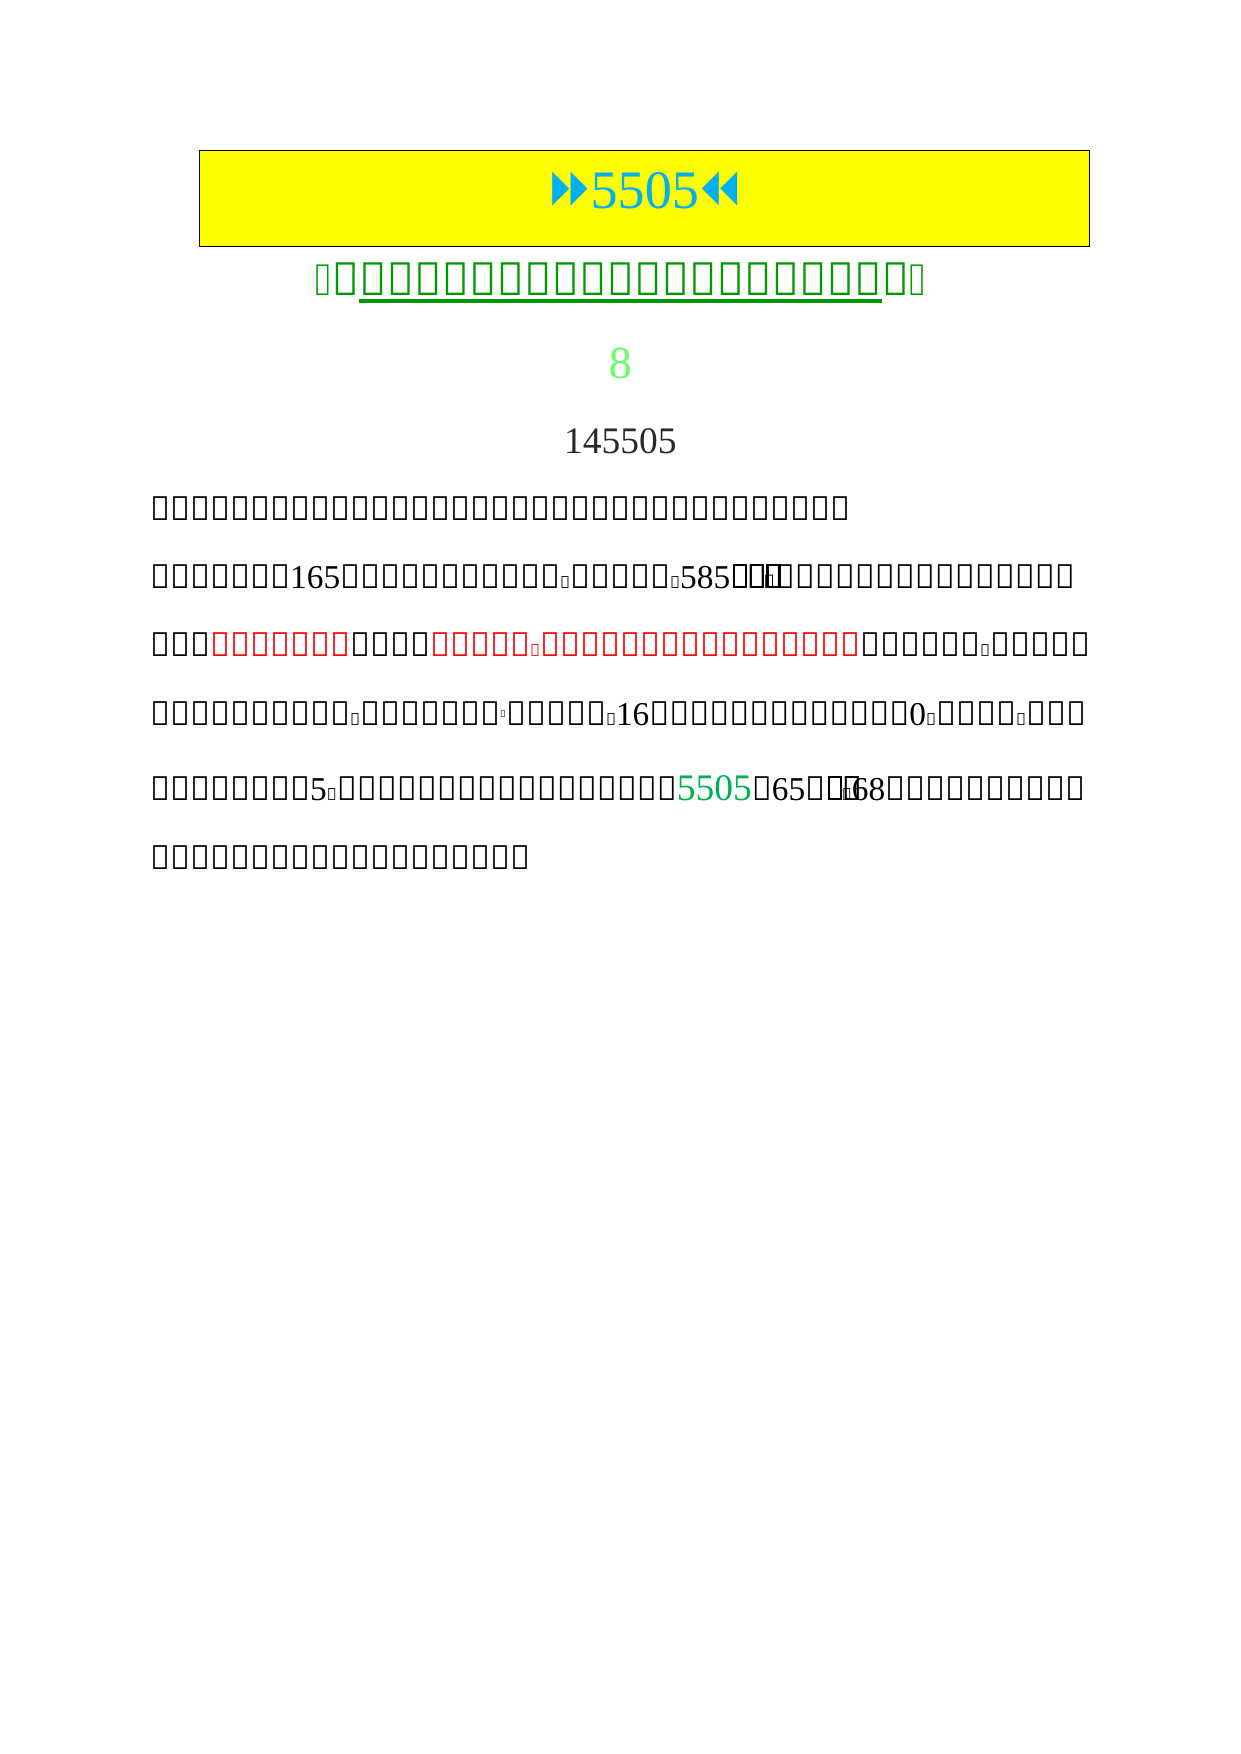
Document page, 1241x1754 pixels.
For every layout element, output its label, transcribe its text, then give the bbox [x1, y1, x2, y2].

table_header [200, 151, 1089, 246]
text  [150, 485, 1090, 879]
text  [150, 413, 1090, 464]
text  [150, 247, 1090, 309]
text  [150, 330, 1090, 392]
